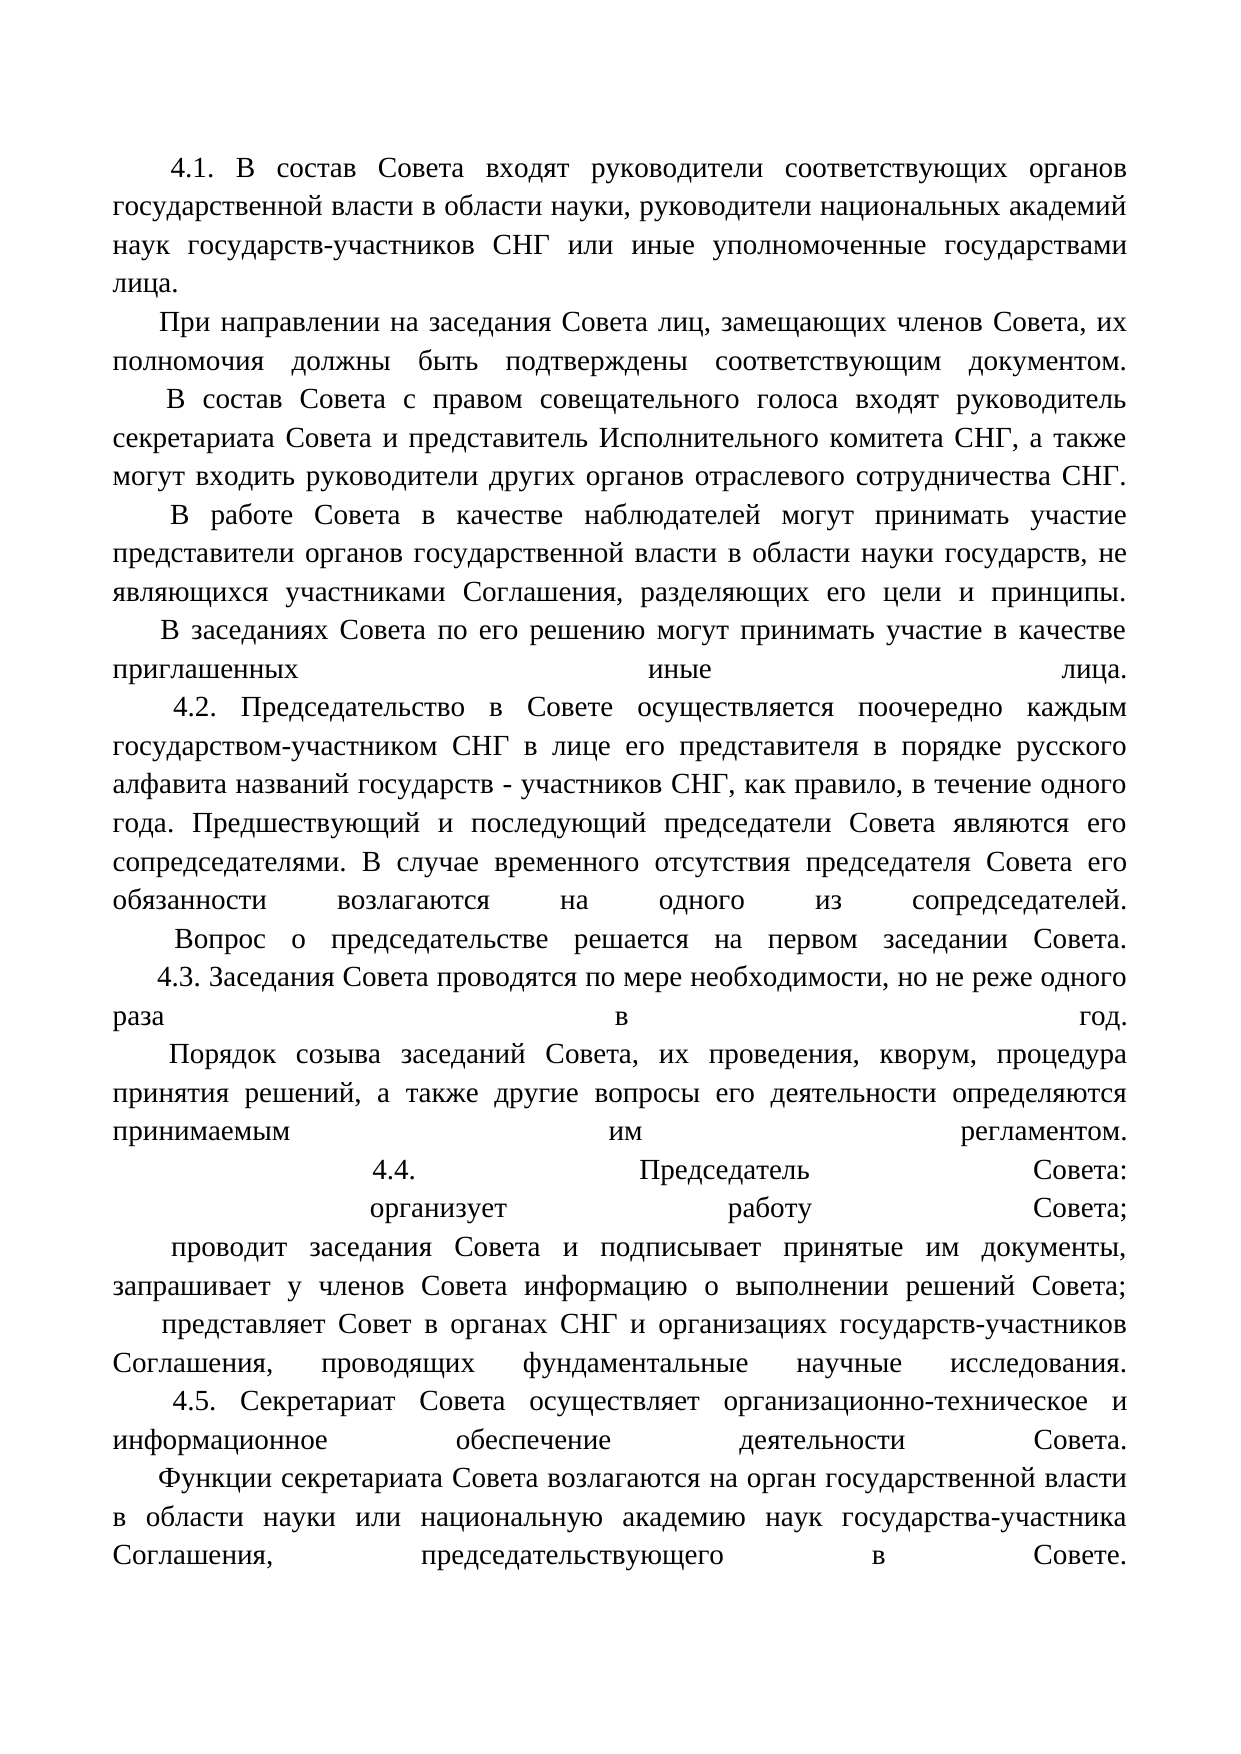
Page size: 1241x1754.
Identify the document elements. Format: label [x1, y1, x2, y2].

text [112, 150, 1128, 1571]
